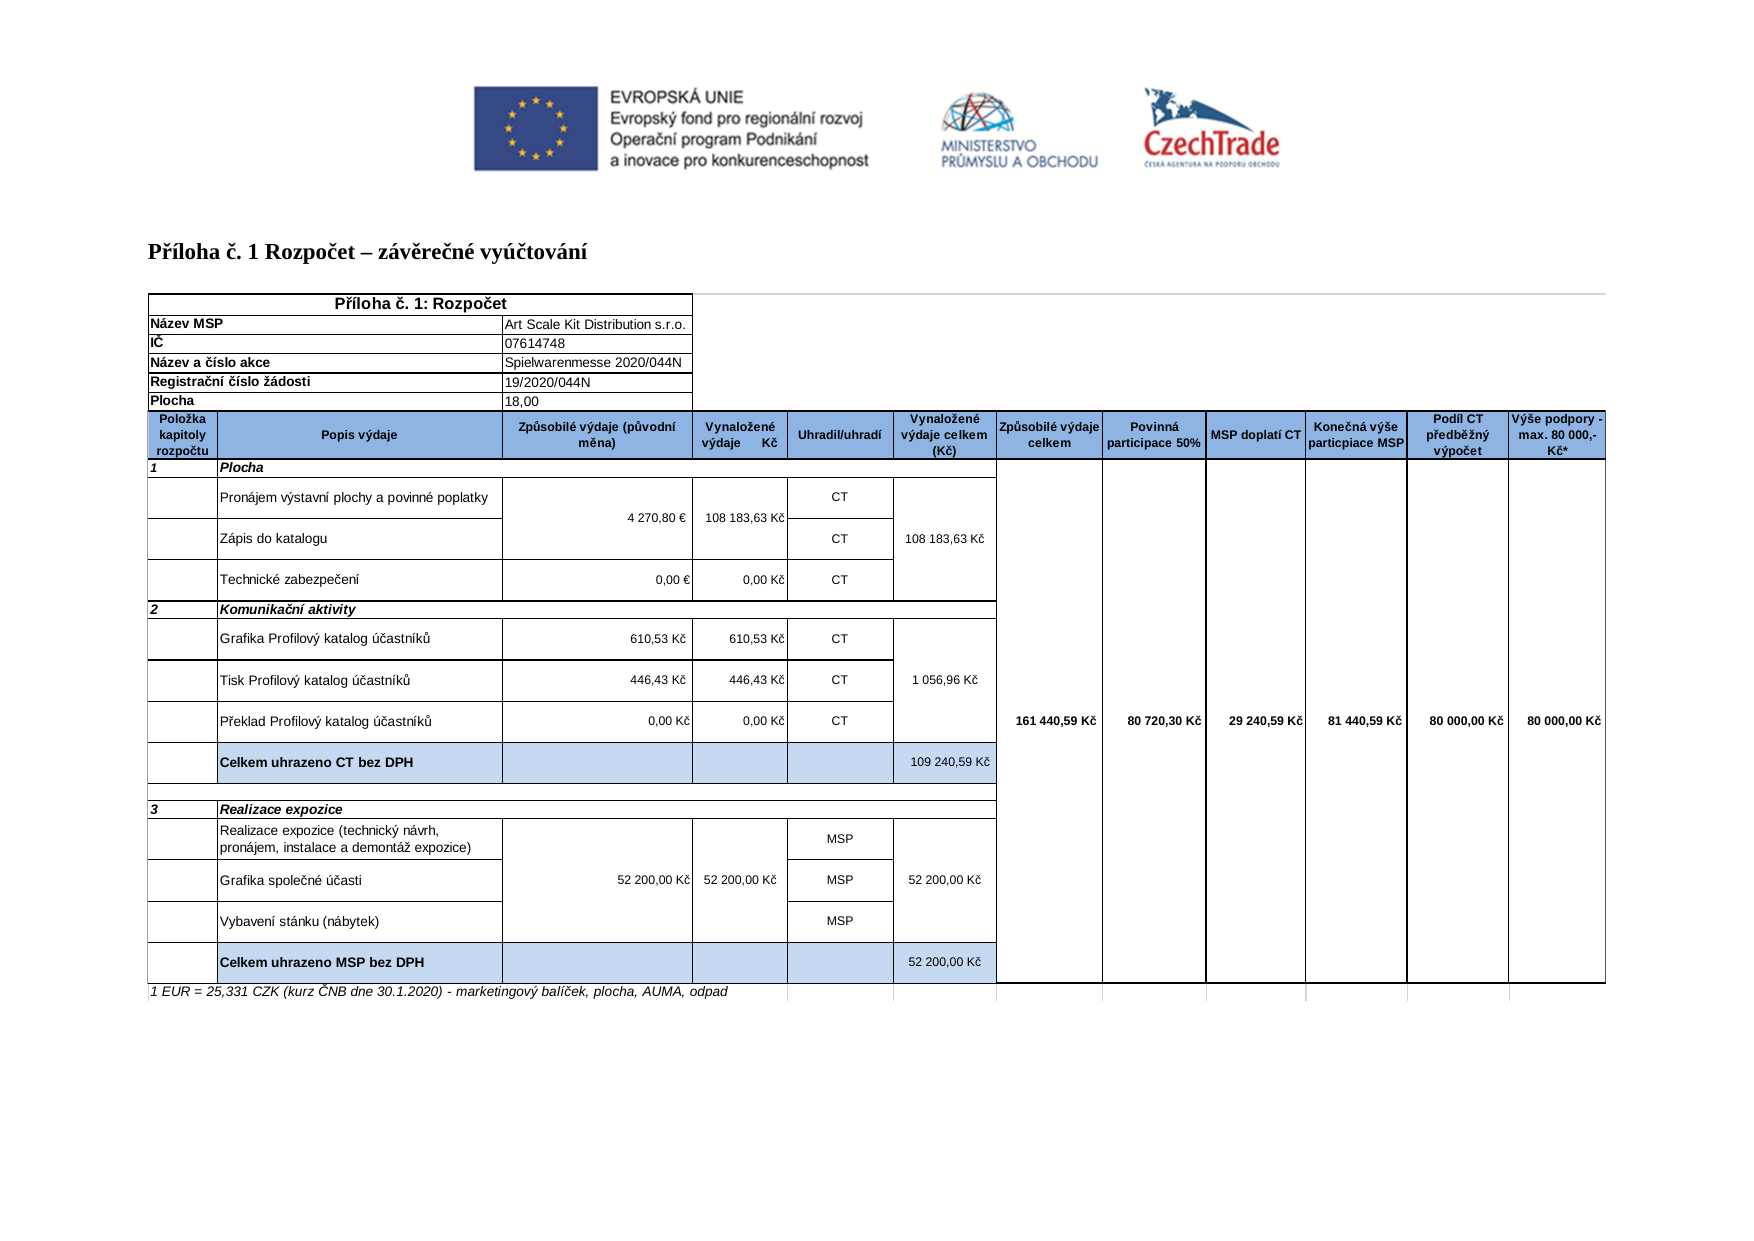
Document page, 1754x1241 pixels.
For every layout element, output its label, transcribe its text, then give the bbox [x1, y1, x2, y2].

text Příloha č. 1 Rozpočet – závěrečné vyúčtování [148, 238, 1606, 265]
picture [462, 73, 1292, 186]
